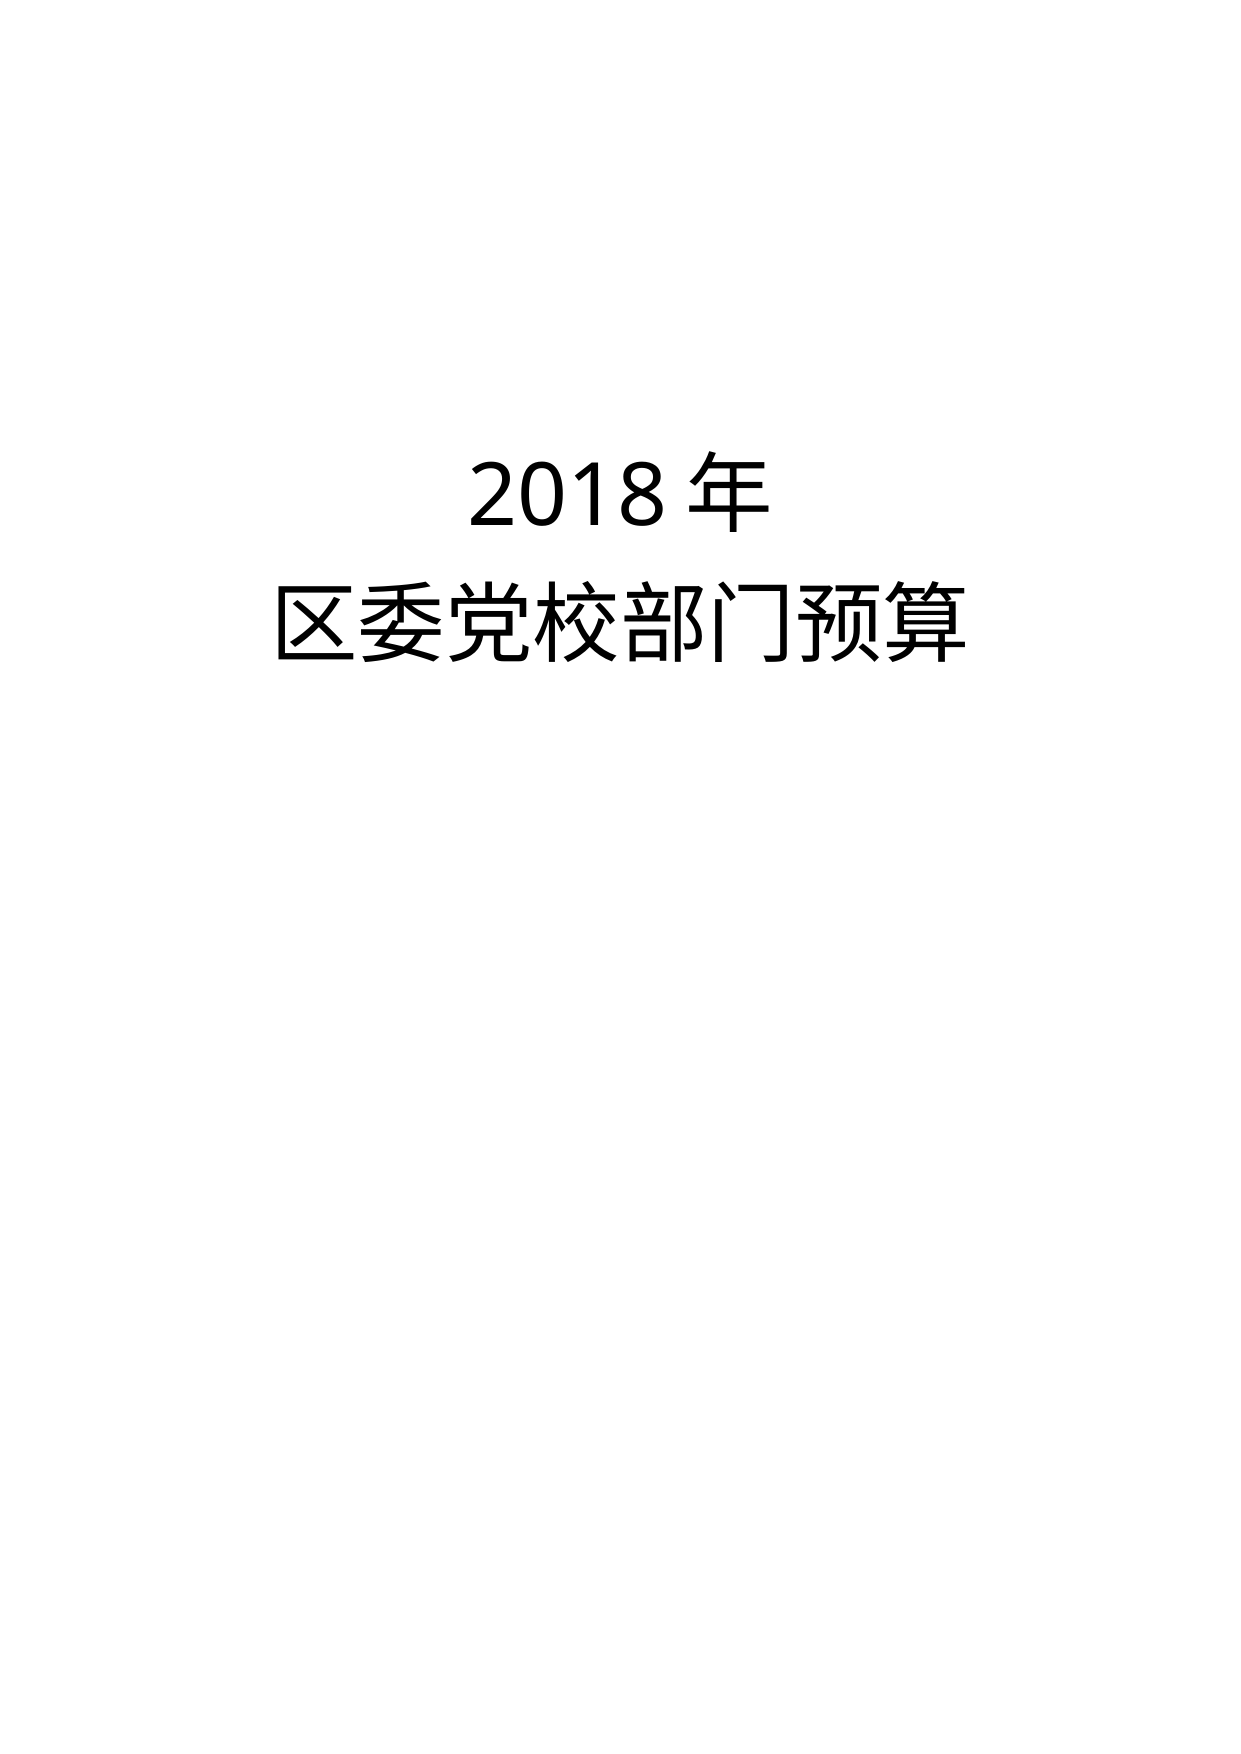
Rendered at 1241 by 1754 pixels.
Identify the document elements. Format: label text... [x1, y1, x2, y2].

text 区委党校部门预算 [187, 552, 1053, 682]
text 2018年 [187, 422, 1053, 552]
